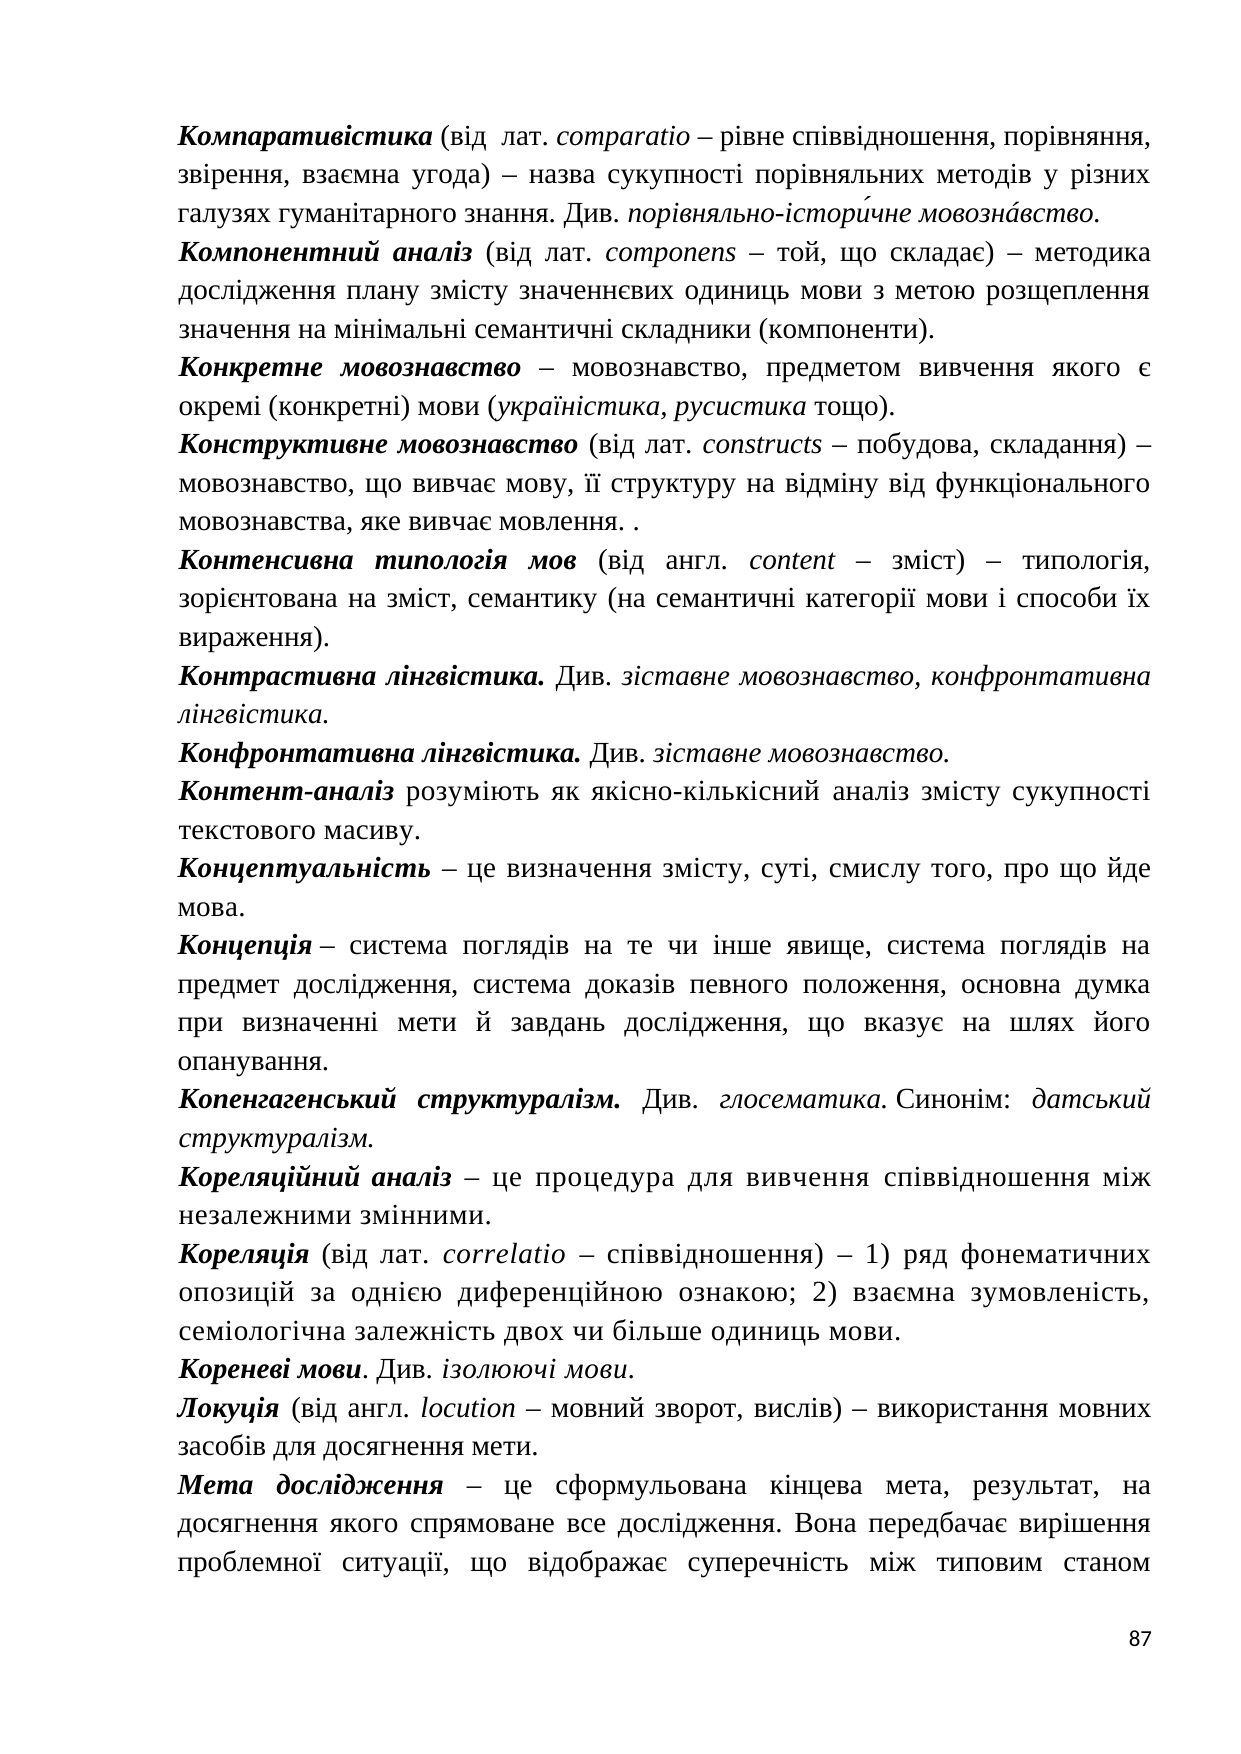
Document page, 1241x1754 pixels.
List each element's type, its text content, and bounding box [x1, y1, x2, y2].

text Конструктивне мовознавство (від лат. constructs – побудова, складання) – мовознавство, що вивчає мову, її структуру на відміну від функціонального мовознавства, яке вивчає мовлення. . [178, 426, 1151, 537]
text Концептуальність – це визначення змісту, суті, смислу того, про що йде мова. [177, 850, 1152, 922]
text Компаративістика (від лат. comparatio – рівне співвідношення, порівняння, звірення, взаємна угода) – назва сукупності порівняльних методів у різних галузях гуманітарного знання. Див. порівняльно-істори́чне мовознáвство. [177, 118, 1152, 229]
text Контенсивна типологія мов (від англ. content – зміст) – типологія, зорієнтована на зміст, семантику (на семантичні категорії мови і способи їх вираження). [178, 542, 1151, 653]
text Копенгагенський структуралізм. Див. глосематика. Синонім: датський структуралізм. [178, 1082, 1151, 1154]
text Конфронтативна лінгвістика. Див. зіставне мовознавство. [178, 735, 1151, 768]
text Концепція – система поглядів на те чи інше явище, система поглядів на предмет дослідження, система доказів певного положення, основна думка при визначенні мети й завдань дослідження, що вказує на шлях його опанування. [177, 927, 1152, 1077]
text Кореляційний аналіз – це процедура для вивчення співвідношення між незалежними змінними. [178, 1159, 1151, 1231]
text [177, 1467, 1152, 1578]
text Конкретне мовознавство – мовознавство, предметом вивчення якого є окремі (конкретні) мови (україністика, русистика тощо). [178, 349, 1151, 421]
text Локуція (від англ. locution – мовний зворот, вислів) – використання мовних засобів для досягнення мети. [177, 1390, 1152, 1462]
text Кореляція (від лат. correlatio – співвідношення) – 1) ряд фонематичних опозицій за однією диференційною ознакою; 2) взаємна зумовленість, семіологічна залежність двох чи більше одиниць мови. [178, 1236, 1151, 1346]
text Компонентний аналіз (від лат. componens – той, що складає) – методика дослідження плану змісту значеннєвих одиниць мови з метою розщеплення значення на мінімальні семантичні складники (компоненти). [178, 234, 1151, 344]
text Контент-аналіз розуміють як якісно-кількісний аналіз змісту сукупності текстового масиву. [178, 773, 1151, 845]
text Контрастивна лінгвістика. Див. зіставне мовознавство, конфронтативна лінгвістика. [178, 658, 1151, 730]
text Кореневі мови. Див. ізолюючі мови. [178, 1351, 1151, 1385]
